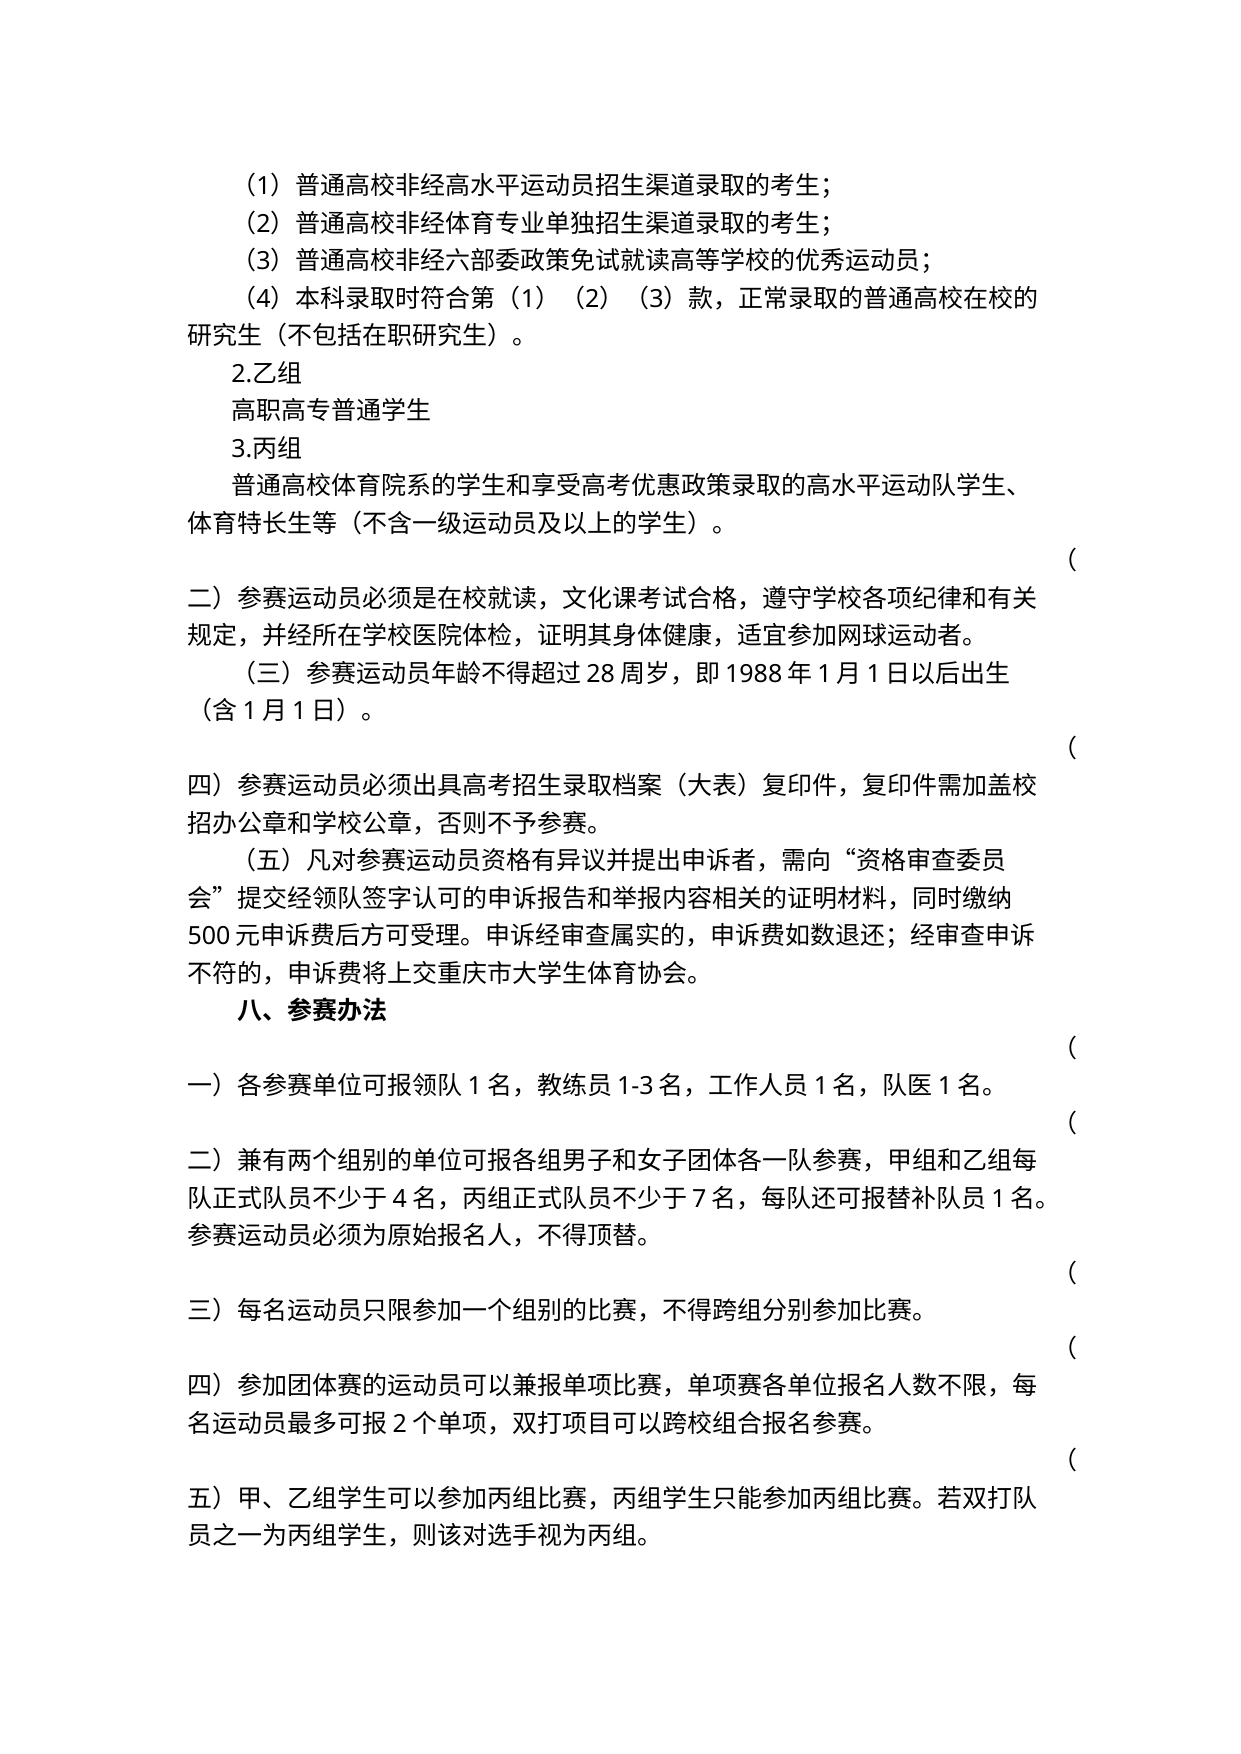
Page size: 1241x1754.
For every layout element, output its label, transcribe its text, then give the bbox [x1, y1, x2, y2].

text （二）参赛运动员必须是在校就读，文化课考试合格，遵守学校各项纪律和有关规定，并经所在学校医院体检，证明其身体健康，适宜参加网球运动者。 [187, 539, 1053, 652]
text （五）凡对参赛运动员资格有异议并提出申诉者，需向“资格审查委员会”提交经领队签字认可的申诉报告和举报内容相关的证明材料，同时缴纳500元申诉费后方可受理。申诉经审查属实的，申诉费如数退还；经审查申诉不符的，申诉费将上交重庆市大学生体育协会。 [187, 839, 1053, 989]
text （三）参赛运动员年龄不得超过28周岁，即1988年1月1日以后出生（含1月1日）。 [187, 652, 1053, 727]
text （五）甲、乙组学生可以参加丙组比赛，丙组学生只能参加丙组比赛。若双打队员之一为丙组学生，则该对选手视为丙组。 [187, 1439, 1053, 1552]
text （3）普通高校非经六部委政策免试就读高等学校的优秀运动员； [187, 239, 1053, 277]
text （1）普通高校非经高水平运动员招生渠道录取的考生； [187, 164, 1053, 202]
text 3.丙组 [187, 427, 1053, 464]
text （二）兼有两个组别的单位可报各组男子和女子团体各一队参赛，甲组和乙组每队正式队员不少于4名，丙组正式队员不少于7名，每队还可报替补队员1名。参赛运动员必须为原始报名人，不得顶替。 [187, 1102, 1053, 1252]
text （四）参加团体赛的运动员可以兼报单项比赛，单项赛各单位报名人数不限，每名运动员最多可报2个单项，双打项目可以跨校组合报名参赛。 [187, 1327, 1053, 1439]
text （一）各参赛单位可报领队1名，教练员1-3名，工作人员1名，队医1名。 [187, 1027, 1053, 1102]
text （三）每名运动员只限参加一个组别的比赛，不得跨组分别参加比赛。 [187, 1252, 1053, 1327]
text 八、参赛办法 [187, 989, 1053, 1027]
text （四）参赛运动员必须出具高考招生录取档案（大表）复印件，复印件需加盖校招办公章和学校公章，否则不予参赛。 [187, 727, 1053, 839]
text （2）普通高校非经体育专业单独招生渠道录取的考生； [187, 202, 1053, 239]
text 2.乙组 [187, 352, 1053, 389]
text 普通高校体育院系的学生和享受高考优惠政策录取的高水平运动队学生、体育特长生等（不含一级运动员及以上的学生）。 [187, 464, 1053, 539]
text 高职高专普通学生 [187, 389, 1053, 427]
text （4）本科录取时符合第（1）（2）（3）款，正常录取的普通高校在校的研究生（不包括在职研究生）。 [187, 277, 1053, 352]
